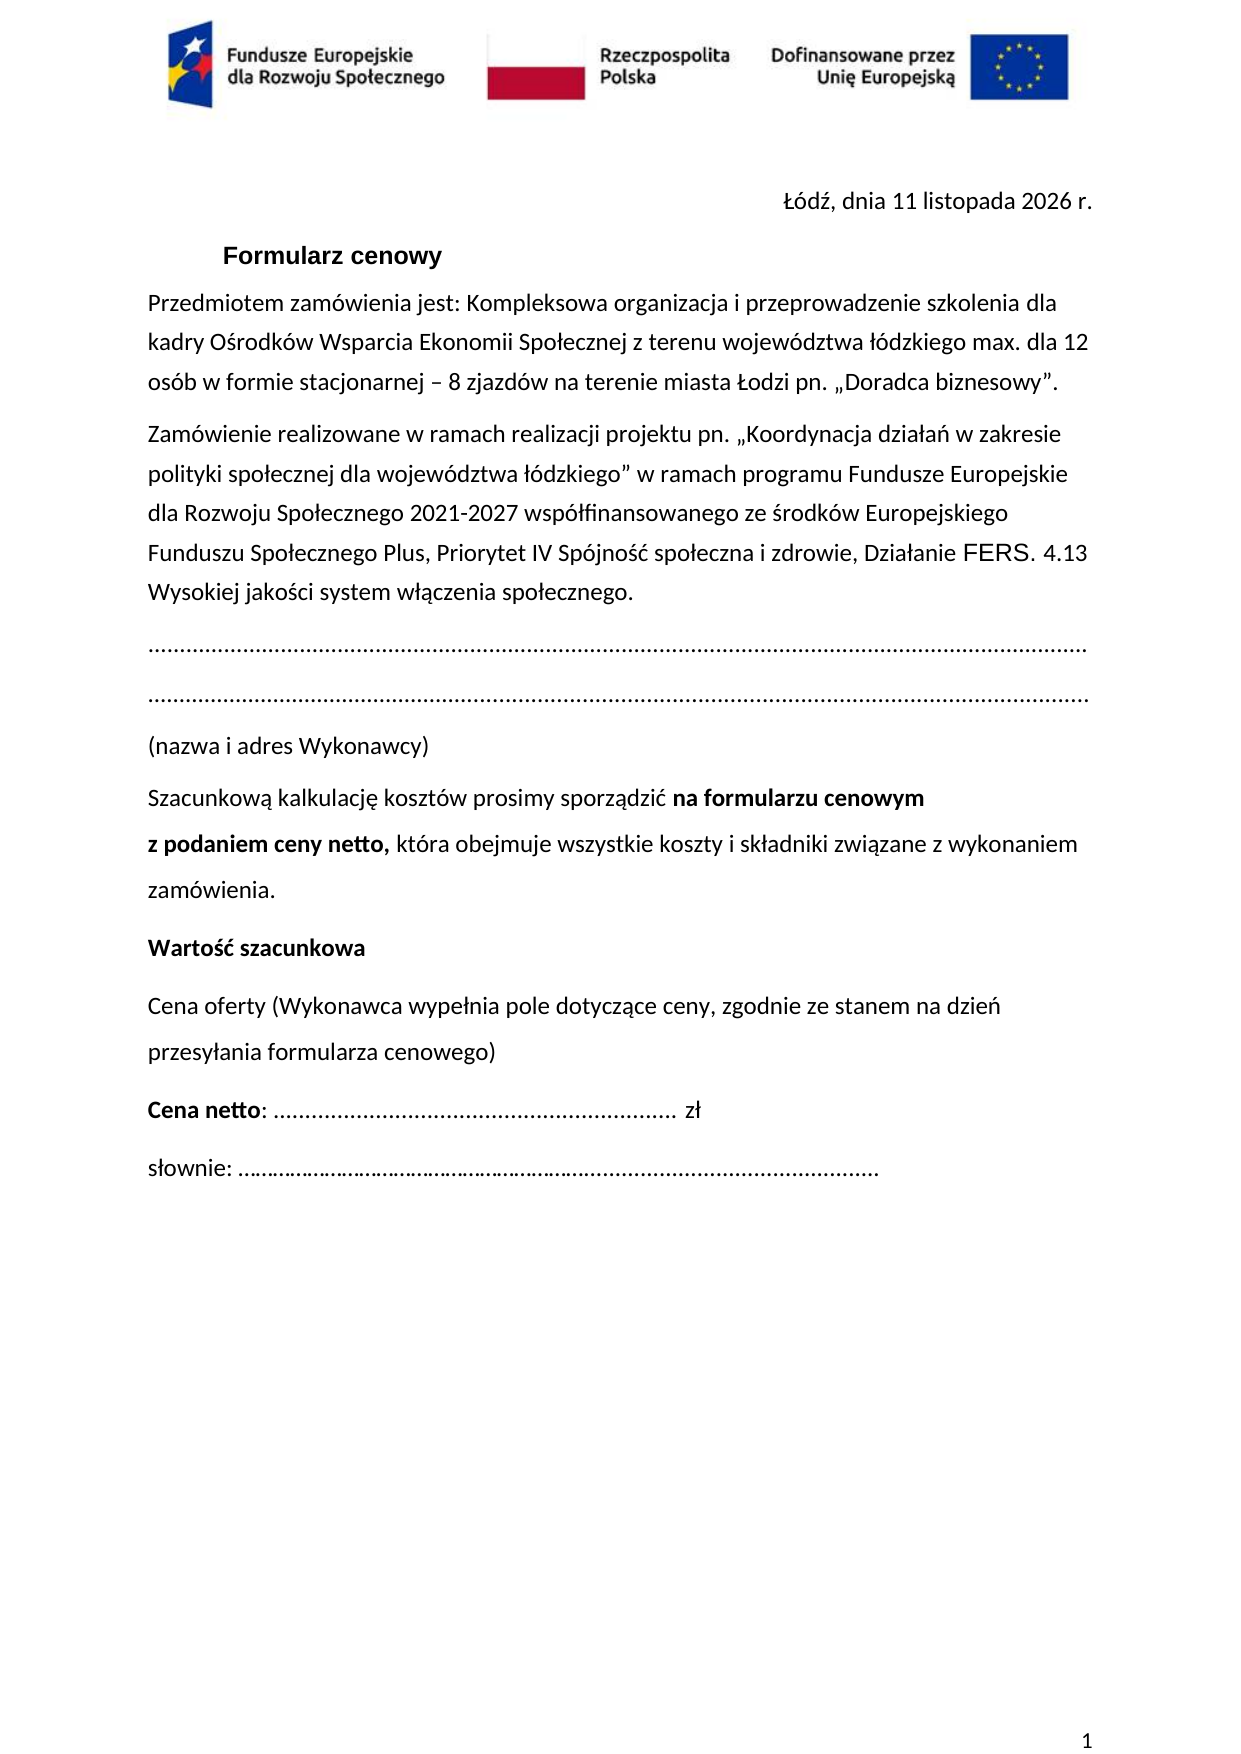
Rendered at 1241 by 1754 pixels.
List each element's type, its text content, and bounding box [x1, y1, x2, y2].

text Szacunkową kalkulację kosztów prosimy sporządzić na formularzu cenowym z podaniem ceny netto, która obejmuje wszystkie koszty i składniki związane z wykonaniem zamówienia. [148, 782, 1093, 904]
text Łódź, dnia 9 kwietnia 2025 r. [148, 186, 1093, 216]
subtitle Formularz cenowy [223, 241, 1093, 270]
text ..................................................................................................................................................... [148, 628, 1093, 659]
text (nazwa i adres Wykonawcy) [148, 730, 1093, 761]
text Przedmiotem zamówienia jest: Kompleksowa organizacja i przeprowadzenie szkolenia dla kadry Ośrodków Wsparcia Ekonomii Społecznej z terenu województwa łódzkiego max. dla 12 osób w formie stacjonarnej – 8 zjazdów na terenie miasta Łodzi pn. „Doradca biznesowy”. [148, 287, 1093, 397]
picture [147, 0, 1090, 130]
text Cena oferty (Wykonawca wypełnia pole dotyczące ceny, zgodnie ze stanem na dzień przesyłania formularza cenowego) [148, 990, 1093, 1066]
text słownie: ……………………………………………………............................................... [148, 1152, 1093, 1183]
text Wartość szacunkowa [148, 932, 1093, 962]
text Zamówienie realizowane w ramach realizacji projektu pn. „Koordynacja działań w zakresie polityki społecznej dla województwa łódzkiego” w ramach programu Fundusze Europejskie dla Rozwoju Społecznego 2021-2027 współfinansowanego ze środków Europejskiego Funduszu Społecznego Plus, Priorytet IV Spójność społeczna i zdrowie, Działanie FERS. 4.13 Wysokiej jakości system włączenia społecznego. [148, 418, 1093, 607]
text Cena netto: zł [148, 1094, 1093, 1125]
